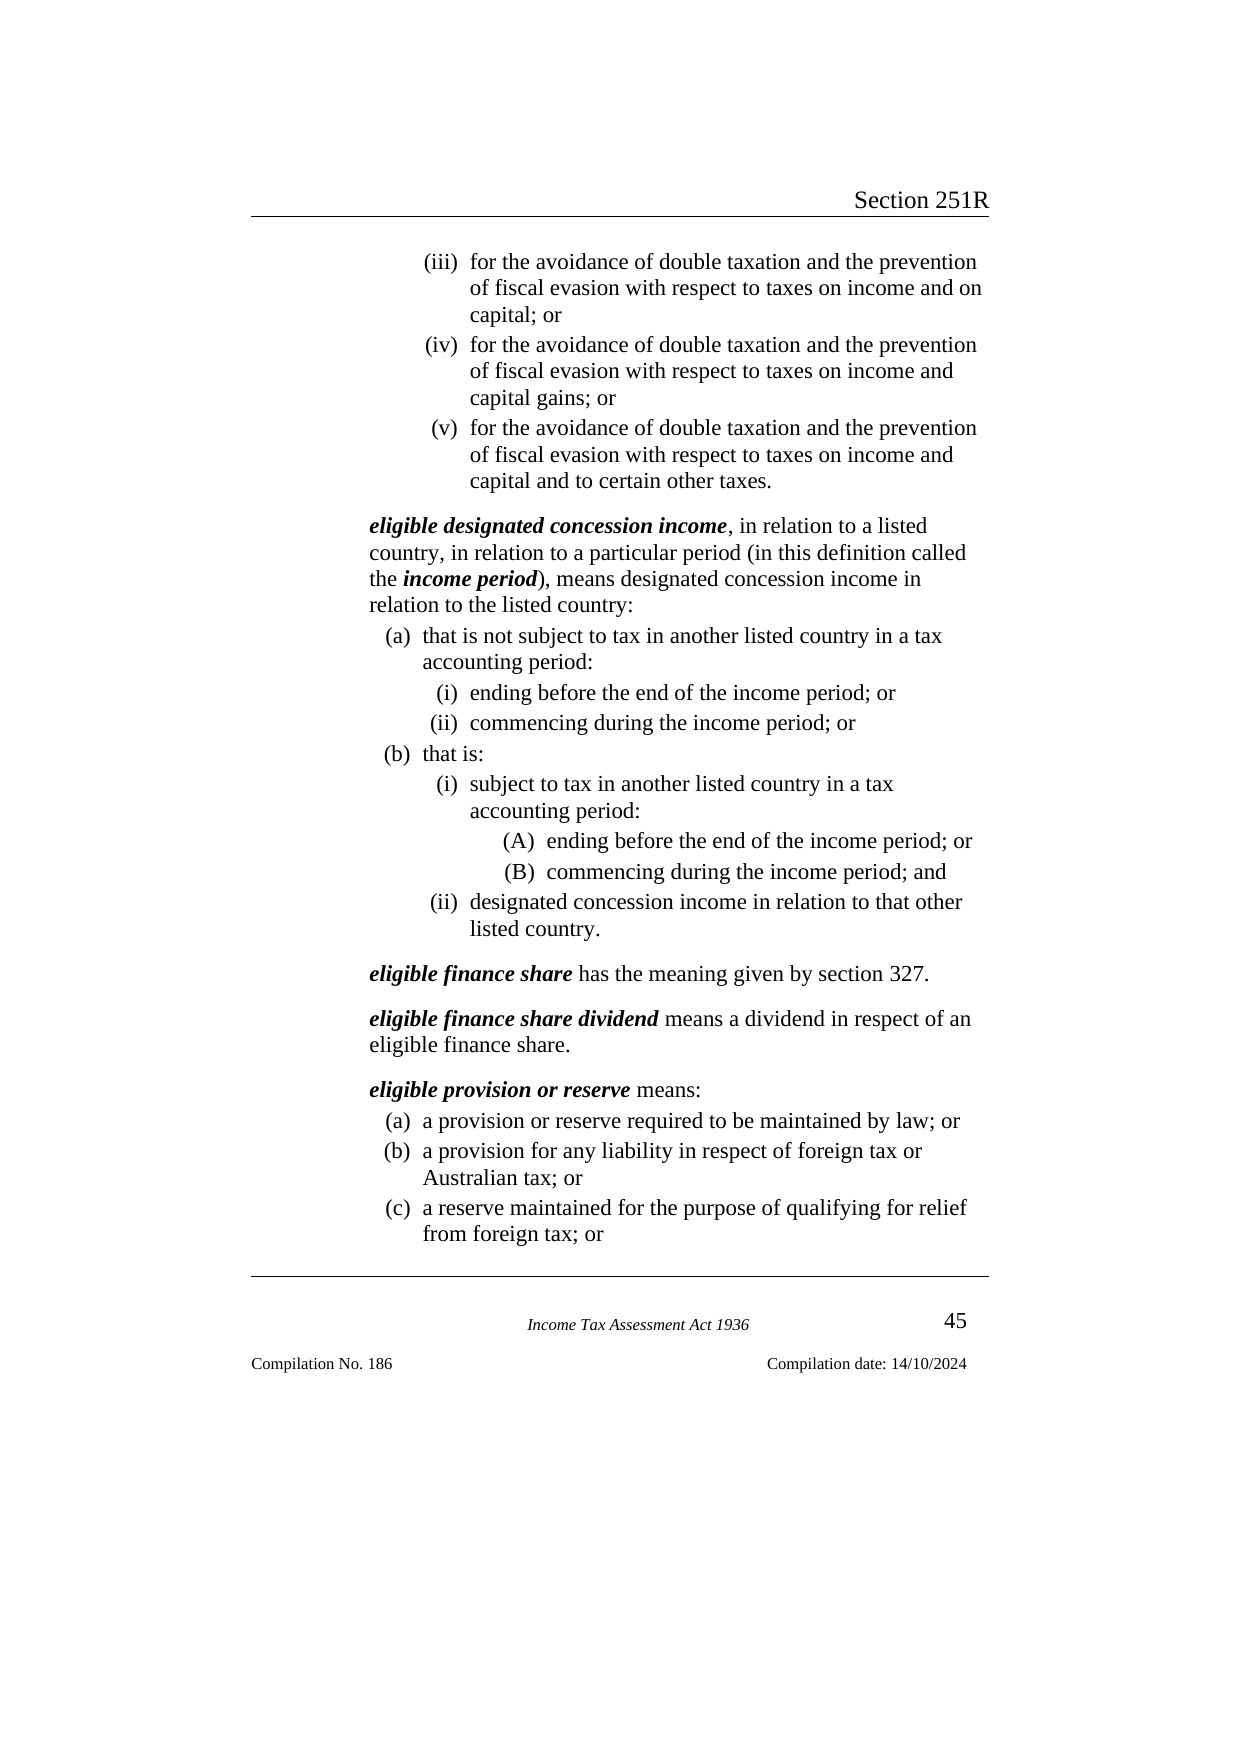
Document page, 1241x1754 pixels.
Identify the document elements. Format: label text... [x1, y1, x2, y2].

text (A) ending before the end of the income period; or [251, 827, 989, 853]
text (ii) designated concession income in relation to that other listed country. [251, 888, 989, 941]
text (b) a provision for any liability in respect of foreign tax or Australian tax; or [251, 1137, 989, 1190]
text (iv) for the avoidance of double taxation and the prevention of fiscal evasion with respect to taxes on income and capital gains; or [251, 331, 989, 410]
text eligible finance share dividend means a dividend in respect of an eligible finance share. [369, 1005, 989, 1057]
text eligible provision or reserve means: [369, 1076, 989, 1103]
text (i) subject to tax in another listed country in a tax accounting period: [251, 770, 989, 823]
text (iii) for the avoidance of double taxation and the prevention of fiscal evasion with respect to taxes on income and on capital; or [251, 248, 989, 327]
text (ii) commencing during the income period; or [251, 709, 989, 736]
text (B) commencing during the income period; and [251, 858, 989, 884]
text (c) a reserve maintained for the purpose of qualifying for relief from foreign tax; or [251, 1194, 989, 1247]
text (v) for the avoidance of double taxation and the prevention of fiscal evasion with respect to taxes on income and capital and to certain other taxes. [251, 414, 989, 493]
text (b) that is: [251, 740, 989, 766]
text eligible designated concession income, in relation to a listed country, in relation to a particular period (in this definition called the income period), means designated concession income in relation to the listed country: [369, 512, 989, 618]
text (a) a provision or reserve required to be maintained by law; or [251, 1107, 989, 1133]
text (a) that is not subject to tax in another listed country in a tax accounting period: [251, 622, 989, 674]
text (i) ending before the end of the income period; or [251, 679, 989, 705]
text eligible finance share has the meaning given by section 327. [369, 960, 989, 986]
